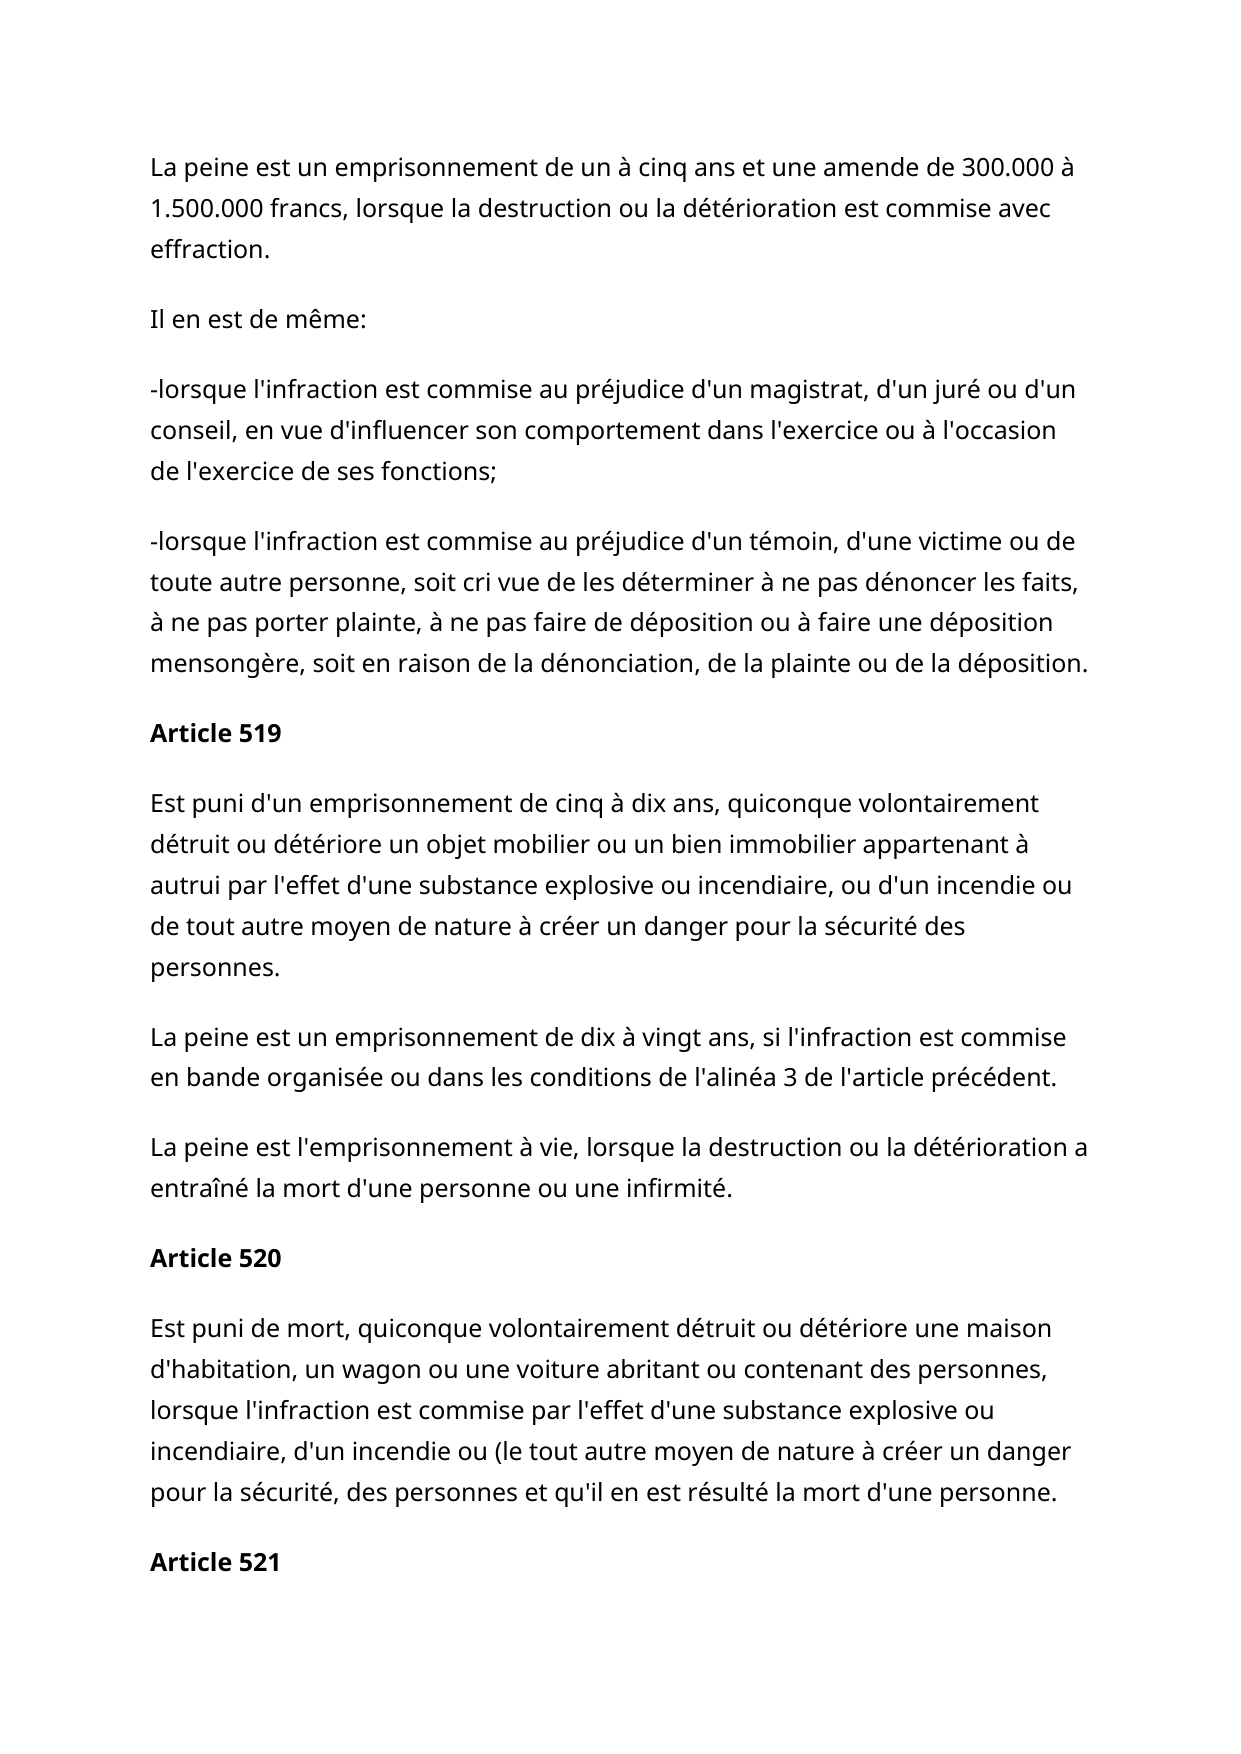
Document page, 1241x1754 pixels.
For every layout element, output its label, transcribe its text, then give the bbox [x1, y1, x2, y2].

text La peine est l'emprisonnement à vie, lorsque la destruction ou la détérioration a entraîné la mort d'une personne ou une infirmité. [150, 1130, 1090, 1205]
text Article 521 [150, 1544, 1090, 1578]
text -lorsque l'infraction est commise au préjudice d'un magistrat, d'un juré ou d'un conseil, en vue d'influencer son comportement dans l'exercice ou à l'occasion de l'exercice de ses fonctions; [150, 372, 1090, 487]
text Est puni de mort, quiconque volontairement détruit ou détériore une maison d'habitation, un wagon ou une voiture abritant ou contenant des personnes, lorsque l'infraction est commise par l'effet d'une substance explosive ou incendiaire, d'un incendie ou (le tout autre moyen de nature à créer un danger pour la sécurité, des personnes et qu'il en est résulté la mort d'une personne. [150, 1311, 1090, 1508]
text Article 519 [150, 716, 1090, 750]
text La peine est un emprisonnement de un à cinq ans et une amende de 300.000 à 1.500.000 francs, lorsque la destruction ou la détérioration est commise avec effraction. [150, 150, 1090, 266]
text Il en est de même: [150, 302, 1090, 336]
text Article 520 [150, 1241, 1090, 1275]
text Est puni d'un emprisonnement de cinq à dix ans, quiconque volontairement détruit ou détériore un objet mobilier ou un bien immobilier appartenant à autrui par l'effet d'une substance explosive ou incendiaire, ou d'un incendie ou de tout autre moyen de nature à créer un danger pour la sécurité des personnes. [150, 786, 1090, 983]
text La peine est un emprisonnement de dix à vingt ans, si l'infraction est commise en bande organisée ou dans les conditions de l'alinéa 3 de l'article précédent. [150, 1019, 1090, 1094]
text -lorsque l'infraction est commise au préjudice d'un témoin, d'une victime ou de toute autre personne, soit cri vue de les déterminer à ne pas dénoncer les faits, à ne pas porter plainte, à ne pas faire de déposition ou à faire une déposition mensongère, soit en raison de la dénonciation, de la plainte ou de la déposition. [150, 523, 1090, 680]
